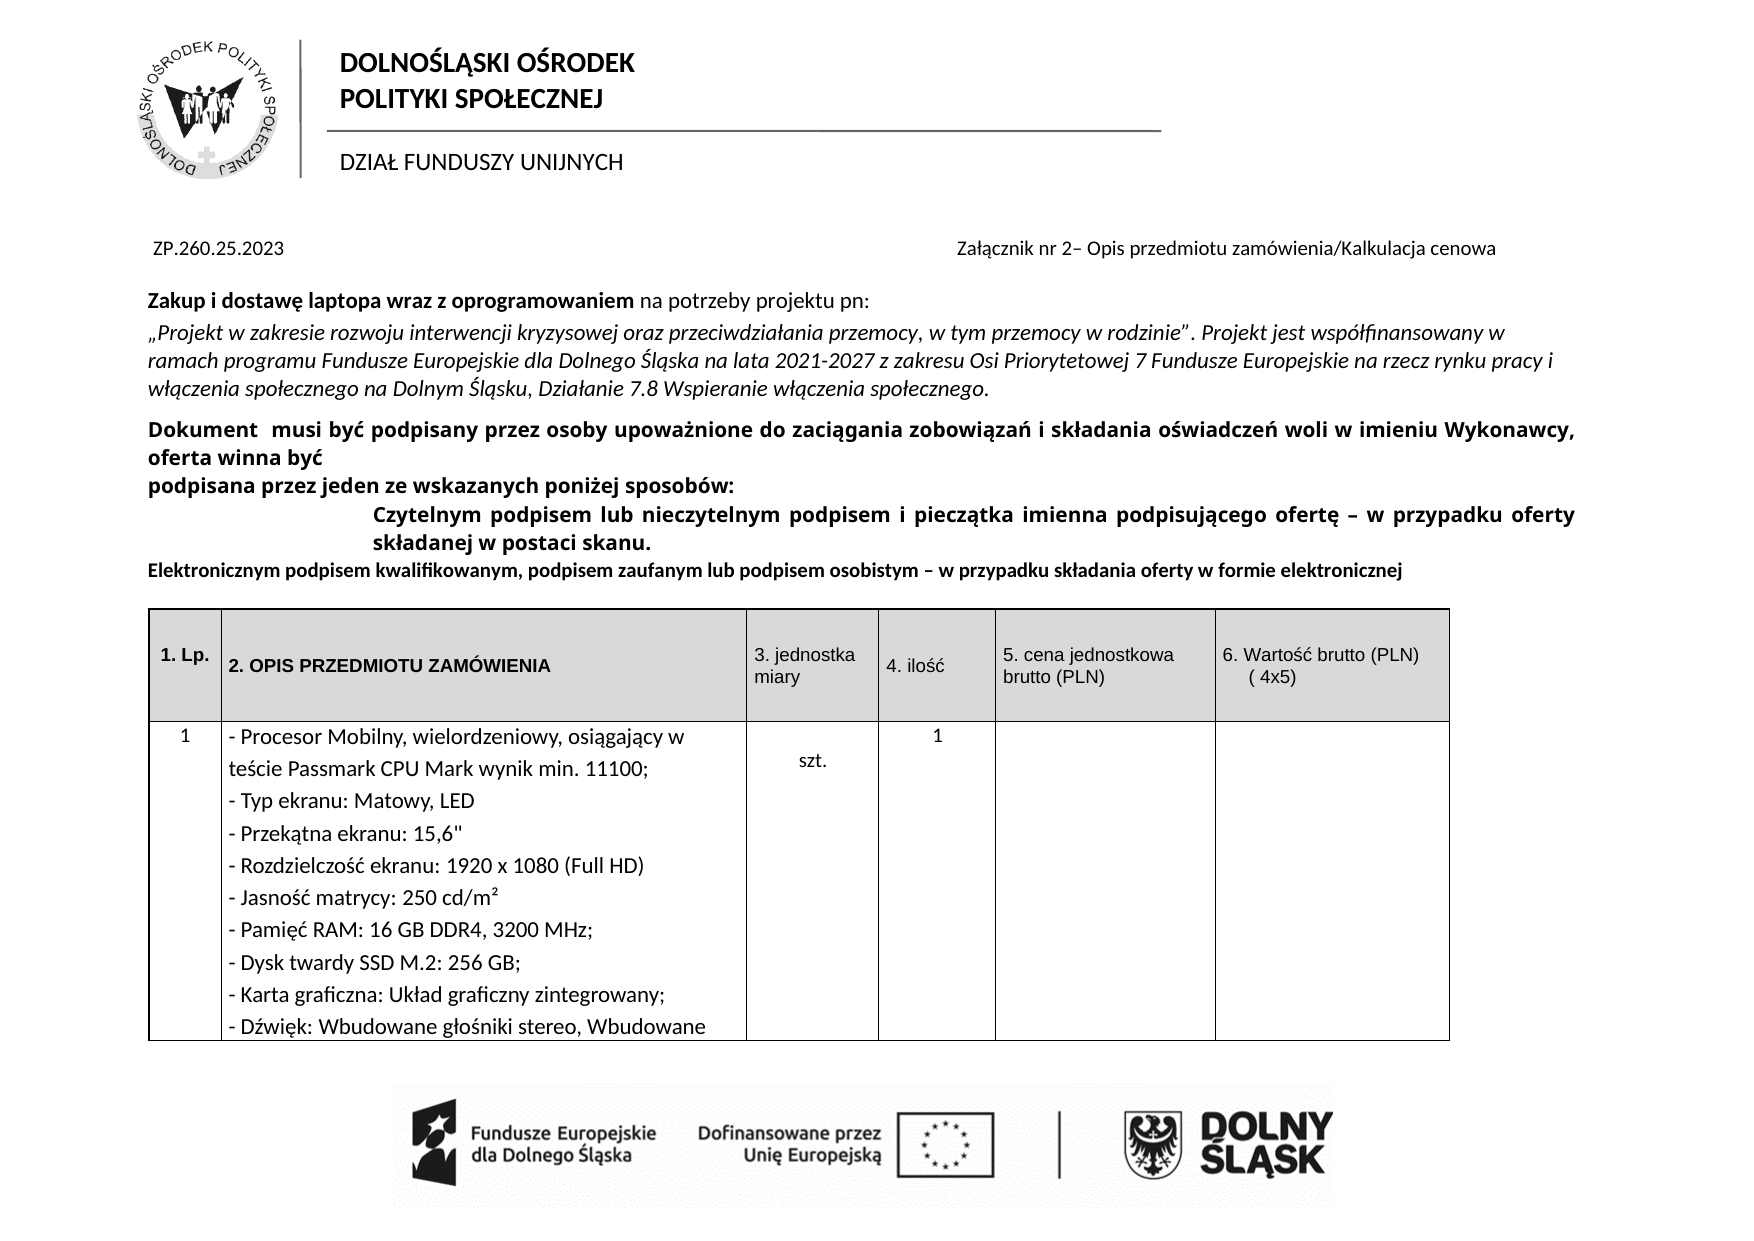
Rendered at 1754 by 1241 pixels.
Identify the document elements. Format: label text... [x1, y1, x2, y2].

text Elektronicznym podpisem kwalifikowanym, podpisem zaufanym lub podpisem osobistym – w przypadku składania oferty w formie elektronicznej [148, 557, 1577, 582]
text podpisana przez jeden ze wskazanych poniżej sposobów: [148, 472, 1577, 500]
table_header 5. cena jednostkowa brutto (PLN) [996, 610, 1215, 721]
text „Projekt w zakresie rozwoju interwencji kryzysowej oraz przeciwdziałania przemocy, w tym przemocy w rodzinie”. Projekt jest współfinansowany w ramach programu Fundusze Europejskie dla Dolnego Śląska na lata 2021-2027 z zakresu Osi Priorytetowej 7 Fundusze Europejskie na rzecz rynku pracy i włączenia społecznego na Dolnym Śląsku, Działanie 7.8 Wspieranie włączenia społecznego. [148, 318, 1577, 402]
list Czytelnym podpisem lub nieczytelnym podpisem i pieczątka imienna podpisującego ofertę – w przypadku oferty składanej w postaci skanu. [335, 500, 1577, 557]
table_header 4. ilość [879, 610, 995, 721]
table_cell 1 [150, 722, 221, 1040]
table_header 1. Lp. [150, 610, 221, 721]
text ZP.260.25.2023 Załącznik nr 2– Opis przedmiotu zamówienia/Kalkulacja cenowa [148, 235, 1577, 261]
table_header 2. OPIS PRZEDMIOTU ZAMÓWIENIA [222, 610, 746, 721]
table_header 6. Wartość brutto (PLN) ( 4x5) [1216, 610, 1449, 721]
table_cell 1 [879, 722, 995, 1040]
table_header 3. jednostka miary [747, 610, 878, 721]
table_cell [1216, 722, 1449, 1040]
text Dokument musi być podpisany przez osoby upoważnione do zaciągania zobowiązań i składania oświadczeń woli w imieniu Wykonawcy, oferta winna być [148, 415, 1577, 472]
picture [391, 1077, 1334, 1208]
table_cell [996, 722, 1215, 1040]
table_cell szt. [747, 722, 878, 1040]
text Zakup i dostawę laptopa wraz z oprogramowaniem na potrzeby projektu pn: [148, 286, 1577, 314]
